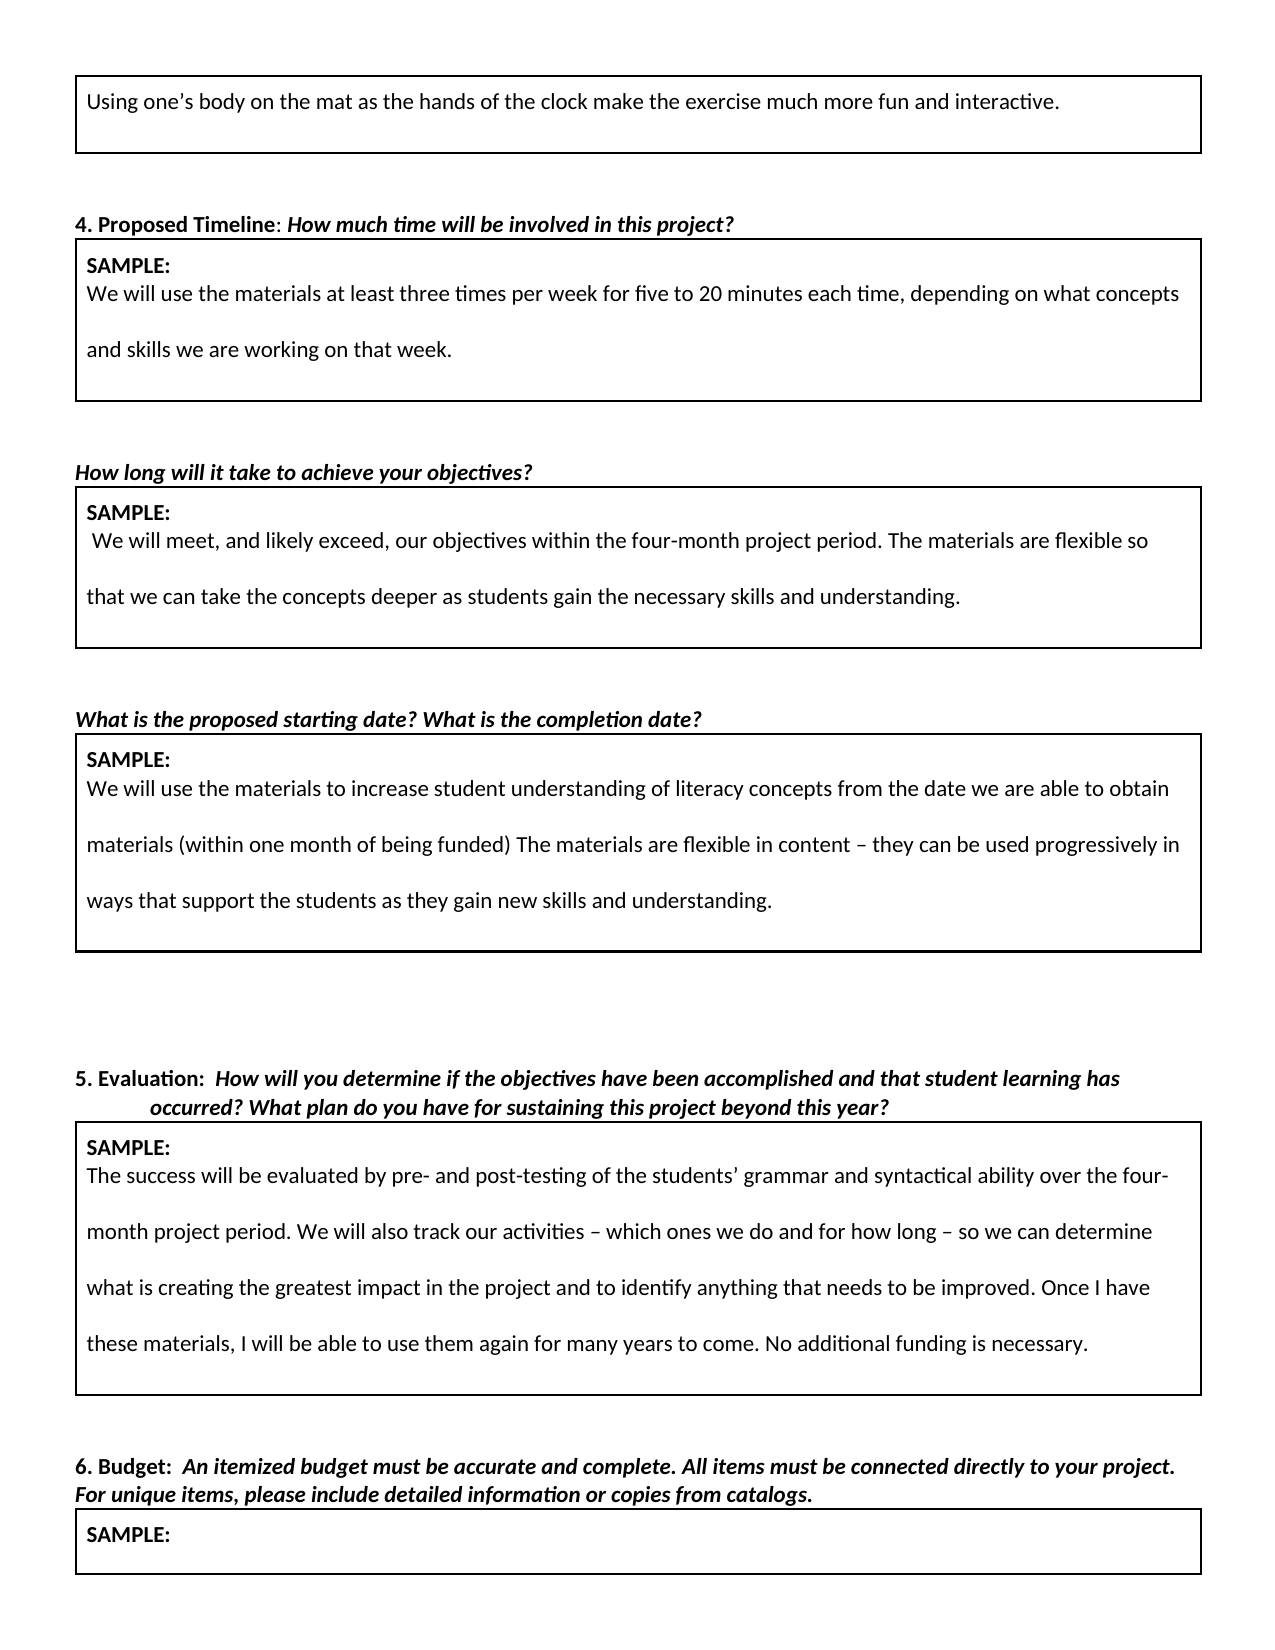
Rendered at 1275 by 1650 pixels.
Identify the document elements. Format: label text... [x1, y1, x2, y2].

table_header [77, 77, 1200, 152]
table_header SAMPLE: We will meet, and likely exceed, our objectives within the four-month project period. The materials are flexible so that we can take the concepts deeper as students gain the necessary skills and understanding. [77, 488, 1200, 647]
text 6. Budget: An itemized budget must be accurate and complete. All items must be connected directly to your project. For unique items, please include detailed information or copies from catalogs. [0, 1452, 1200, 1508]
table_header SAMPLE: We will use the materials at least three times per week for five to 20 minutes each time, depending on what concepts and skills we are working on that week. [77, 240, 1200, 399]
table_header SAMPLE: The success will be evaluated by pre- and post-testing of the students’ grammar and syntactical ability over the four-month project period. We will also track our activities – which ones we do and for how long – so we can determine what is creating the greatest impact in the project and to identify anything that needs to be improved. Once I have these materials, I will be able to use them again for many years to come. No additional funding is necessary. [77, 1123, 1200, 1394]
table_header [77, 1510, 1200, 1573]
table_header SAMPLE: We will use the materials to increase student understanding of literacy concepts from the date we are able to obtain materials (within one month of being funded) The materials are flexible in content – they can be used progressively in ways that support the students as they gain new skills and understanding. [77, 735, 1200, 950]
text What is the proposed starting date? What is the completion date? [75, 705, 1200, 733]
text 5. Evaluation: How will you determine if the objectives have been accomplished and that student learning has occurred? What plan do you have for sustaining this project beyond this year? [75, 1064, 1200, 1121]
text 4. Proposed Timeline: How much time will be involved in this project? [75, 210, 1200, 238]
text How long will it take to achieve your objectives? [75, 458, 1200, 486]
